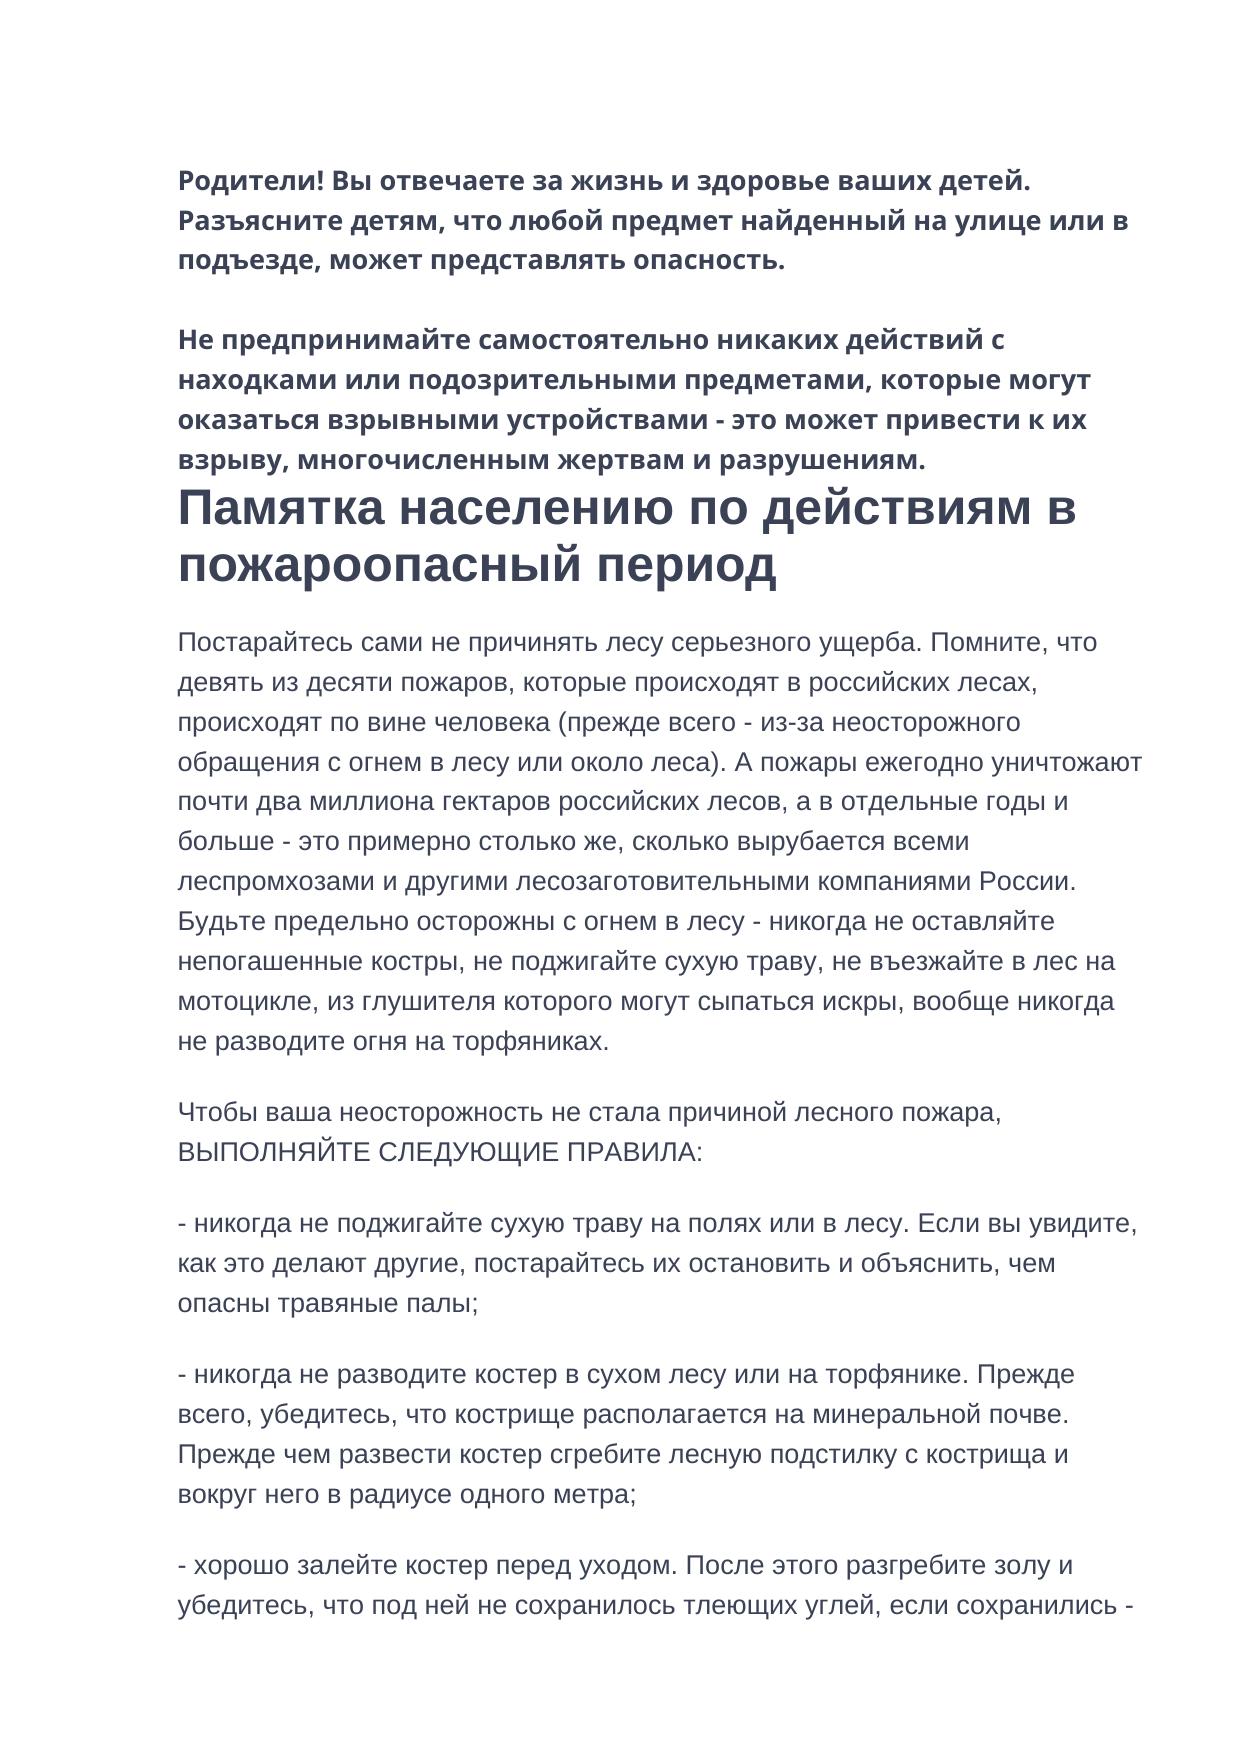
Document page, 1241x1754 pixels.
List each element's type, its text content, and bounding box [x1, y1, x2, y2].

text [177, 118, 1152, 477]
text - никогда не разводите костер в сухом лесу или на торфянике. Прежде всего, убедитесь, что кострище располагается на минеральной почве. Прежде чем развести костер сгребите лесную подстилку с кострища и вокруг него в радиусе одного метра; [177, 1349, 1152, 1509]
text Постарайтесь сами не причинять лесу серьезного ущерба. Помните, что девять из десяти пожаров, которые происходят в российских лесах, происходят по вине человека (прежде всего - из-за неосторожного обращения с огнем в лесу или около леса). А пожары ежегодно уничтожают почти два миллиона гектаров российских лесов, а в отдельные годы и больше - это примерно столько же, сколько вырубается всеми леспромхозами и другими лесозаготовительными компаниями России. Будьте предельно осторожны с огнем в лесу - никогда не оставляйте непогашенные костры, не поджигайте сухую траву, не въезжайте в лес на мотоцикле, из глушителя которого могут сыпаться искры, вообще никогда не разводите огня на торфяниках. [177, 617, 1152, 1056]
subtitle Памятка населению по действиям в пожароопасный период [177, 477, 1152, 592]
text - никогда не поджигайте сухую траву на полях или в лесу. Если вы увидите, как это делают другие, постарайтесь их остановить и объяснить, чем опасны травяные палы; [177, 1198, 1152, 1318]
text Чтобы ваша неосторожность не стала причиной лесного пожара, ВЫПОЛНЯЙТЕ СЛЕДУЮЩИЕ ПРАВИЛА: [177, 1087, 1152, 1167]
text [177, 1540, 1152, 1620]
